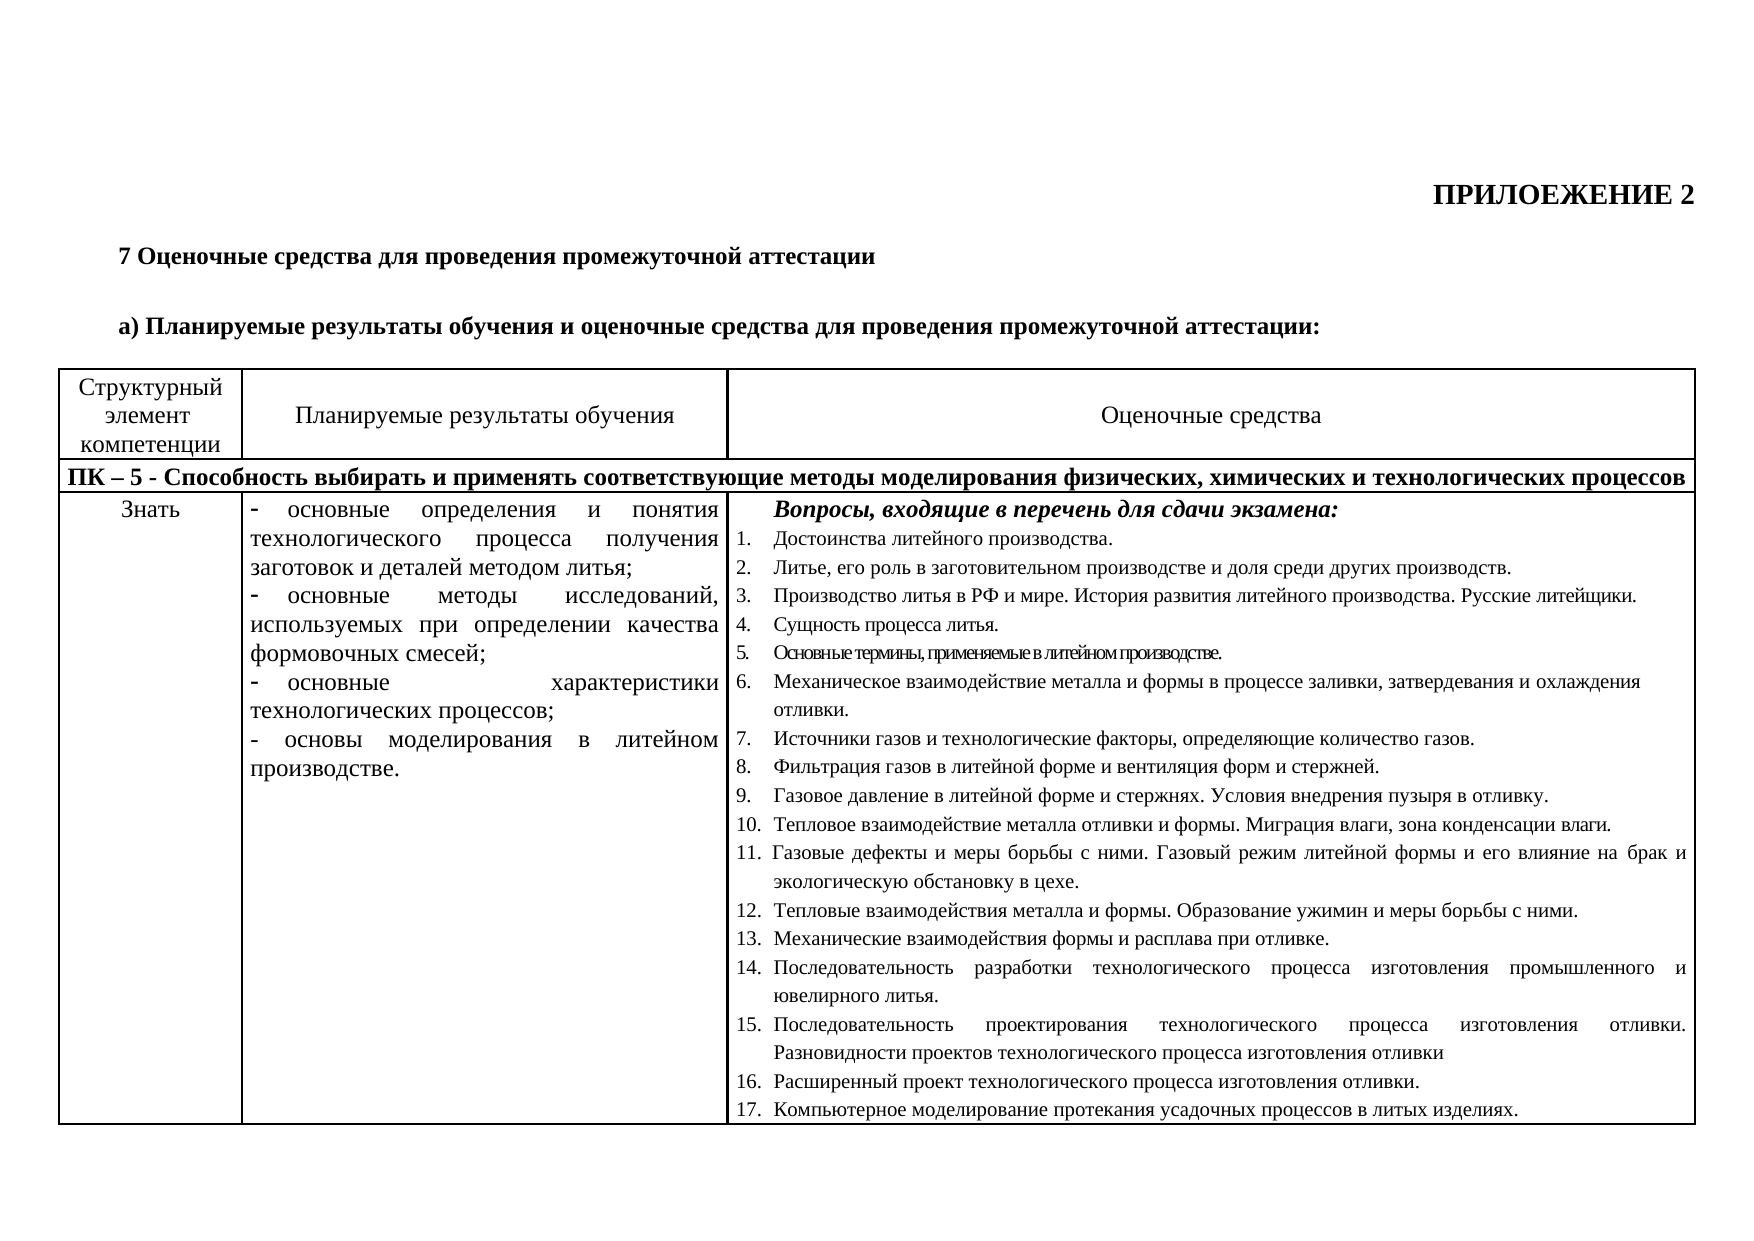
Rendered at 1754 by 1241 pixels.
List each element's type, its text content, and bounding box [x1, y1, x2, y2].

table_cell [729, 493, 1694, 1123]
table_header Планируемые результаты обучения [243, 370, 726, 458]
text 7 Оценочные средства для проведения промежуточной аттестации [118, 241, 1695, 269]
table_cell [243, 493, 726, 1123]
table_header Структурный элемент компетенции [60, 370, 241, 458]
text а) Планируемые результаты обучения и оценочные средства для проведения промежуточной аттестации: [59, 311, 1695, 339]
table_cell Знать [60, 493, 241, 1123]
table_header Оценочные средства [729, 370, 1694, 458]
text ПРИЛОЕЖЕНИЕ 2 [59, 177, 1695, 211]
table_cell ПК – 5 - Способность выбирать и применять соответствующие методы моделирования физических, химических и технологических процессов [60, 460, 1694, 491]
